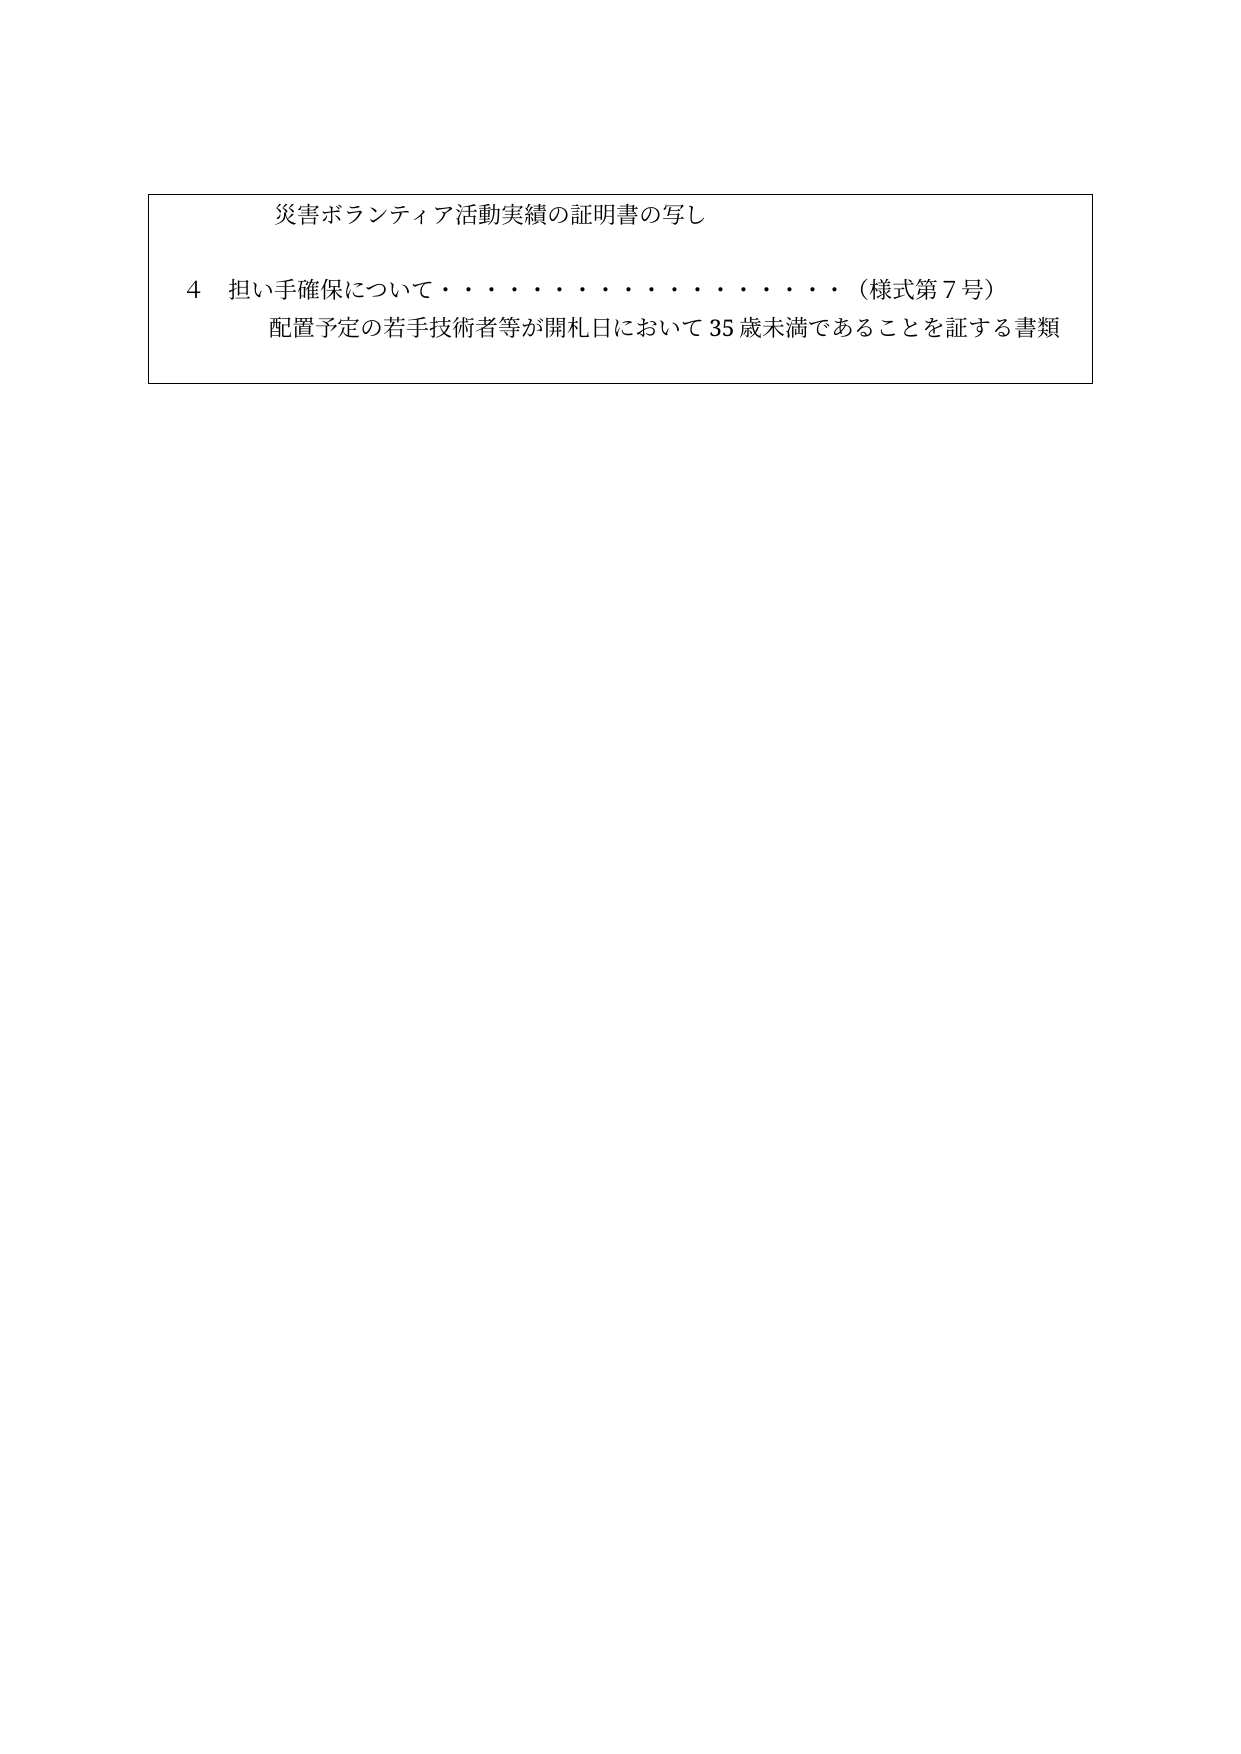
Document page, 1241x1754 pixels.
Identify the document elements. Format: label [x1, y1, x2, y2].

table_header [149, 195, 1092, 382]
